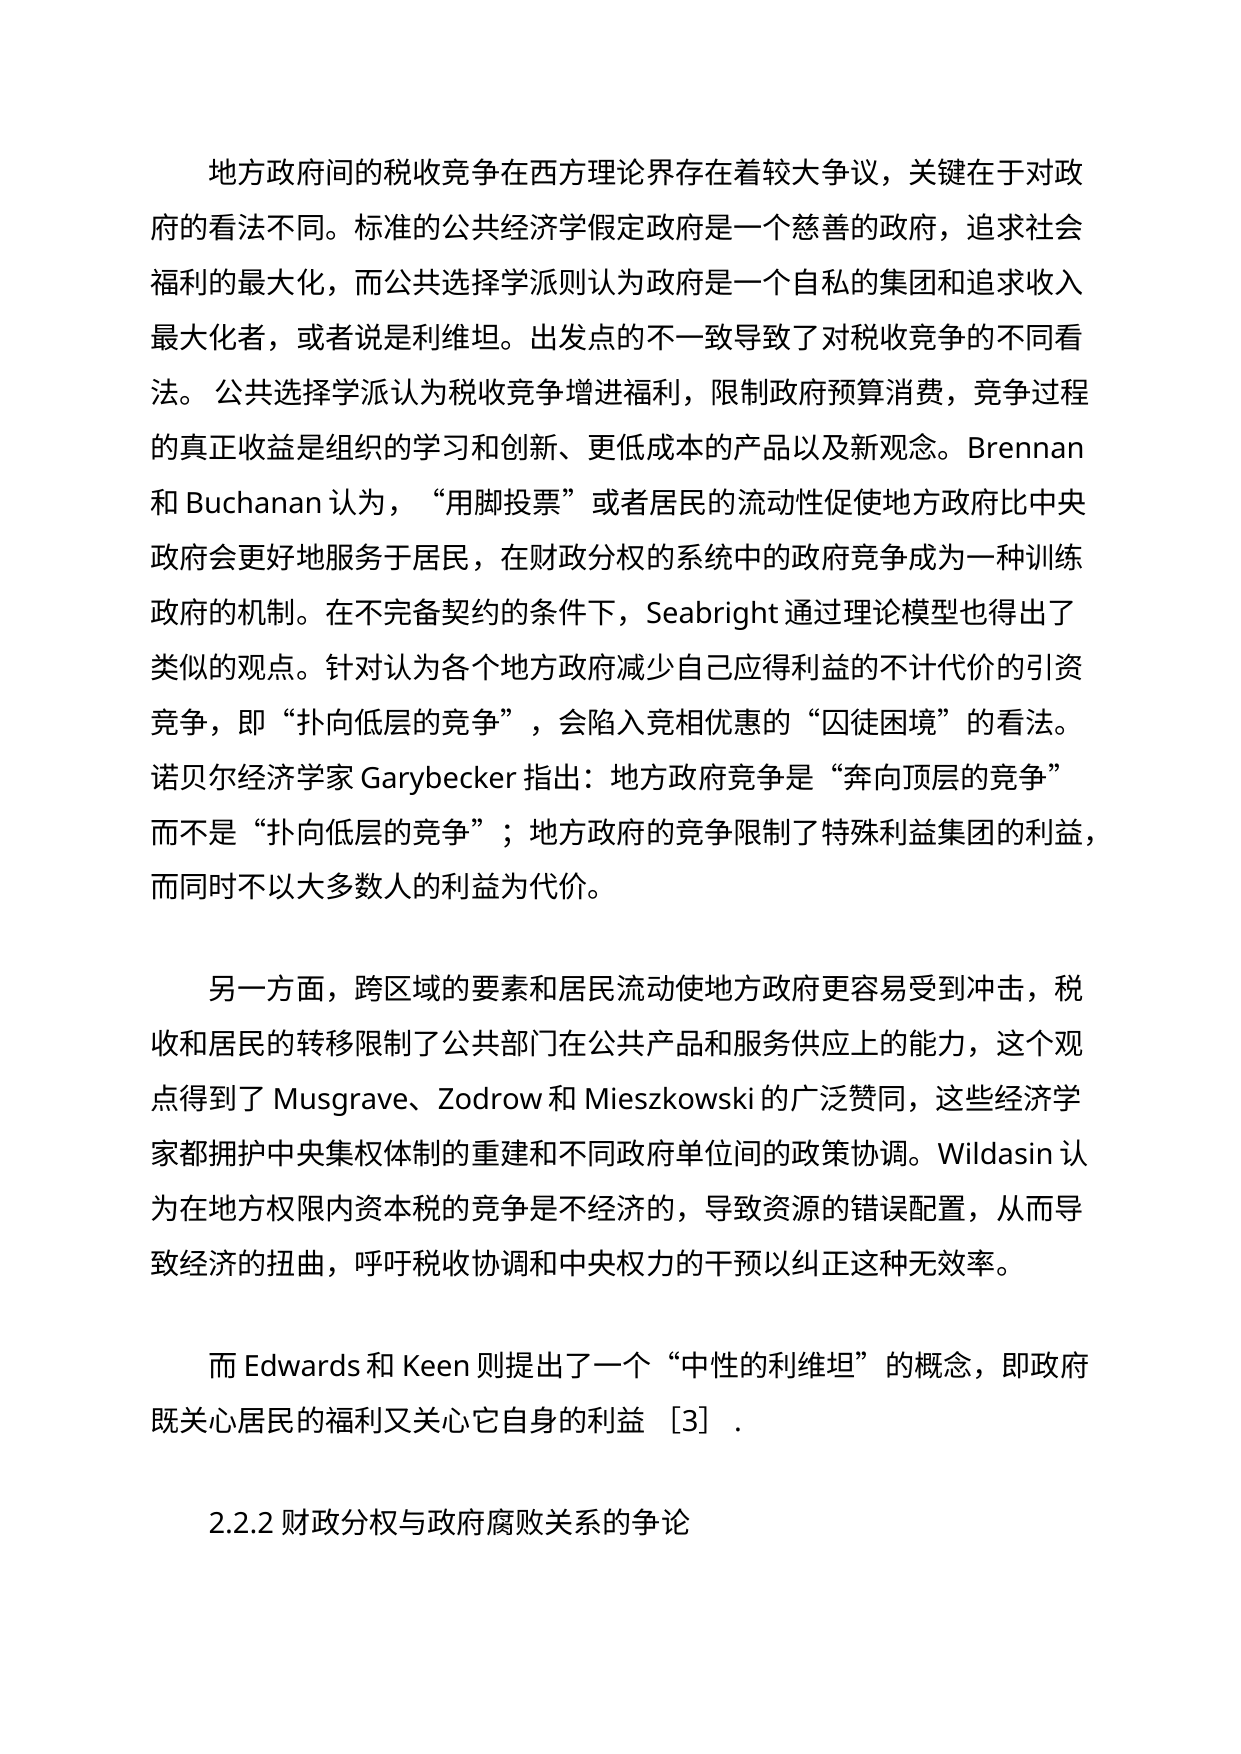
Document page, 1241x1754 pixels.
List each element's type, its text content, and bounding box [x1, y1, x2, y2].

text 而Edwards和Keen则提出了一个“中性的利维坦”的概念，即政府既关心居民的福利又关心它自身的利益 ［3］ . [150, 1342, 1090, 1440]
text 2.2.2 财政分权与政府腐败关系的争论 [150, 1499, 1090, 1542]
text 另一方面，跨区域的要素和居民流动使地方政府更容易受到冲击，税收和居民的转移限制了公共部门在公共产品和服务供应上的能力，这个观点得到了Musgrave、Zodrow和Mieszkowski的广泛赞同，这些经济学家都拥护中央集权体制的重建和不同政府单位间的政策协调。Wildasin认为在地方权限内资本税的竞争是不经济的，导致资源的错误配置，从而导致经济的扭曲，呼吁税收协调和中央权力的干预以纠正这种无效率。 [150, 966, 1090, 1283]
text 地方政府间的税收竞争在西方理论界存在着较大争议，关键在于对政府的看法不同。标准的公共经济学假定政府是一个慈善的政府，追求社会福利的最大化，而公共选择学派则认为政府是一个自私的集团和追求收入最大化者，或者说是利维坦。出发点的不一致导致了对税收竞争的不同看法。 公共选择学派认为税收竞争增进福利，限制政府预算消费，竞争过程的真正收益是组织的学习和创新、更低成本的产品以及新观念。Brennan和Buchanan认为，“用脚投票”或者居民的流动性促使地方政府比中央政府会更好地服务于居民，在财政分权的系统中的政府竞争成为一种训练政府的机制。在不完备契约的条件下，Seabright通过理论模型也得出了类似的观点。针对认为各个地方政府减少自己应得利益的不计代价的引资竞争，即“扑向低层的竞争”，会陷入竞相优惠的“囚徒困境”的看法。诺贝尔经济学家Garybecker指出：地方政府竞争是“奔向顶层的竞争”而不是“扑向低层的竞争”；地方政府的竞争限制了特殊利益集团的利益，而同时不以大多数人的利益为代价。 [150, 150, 1090, 906]
